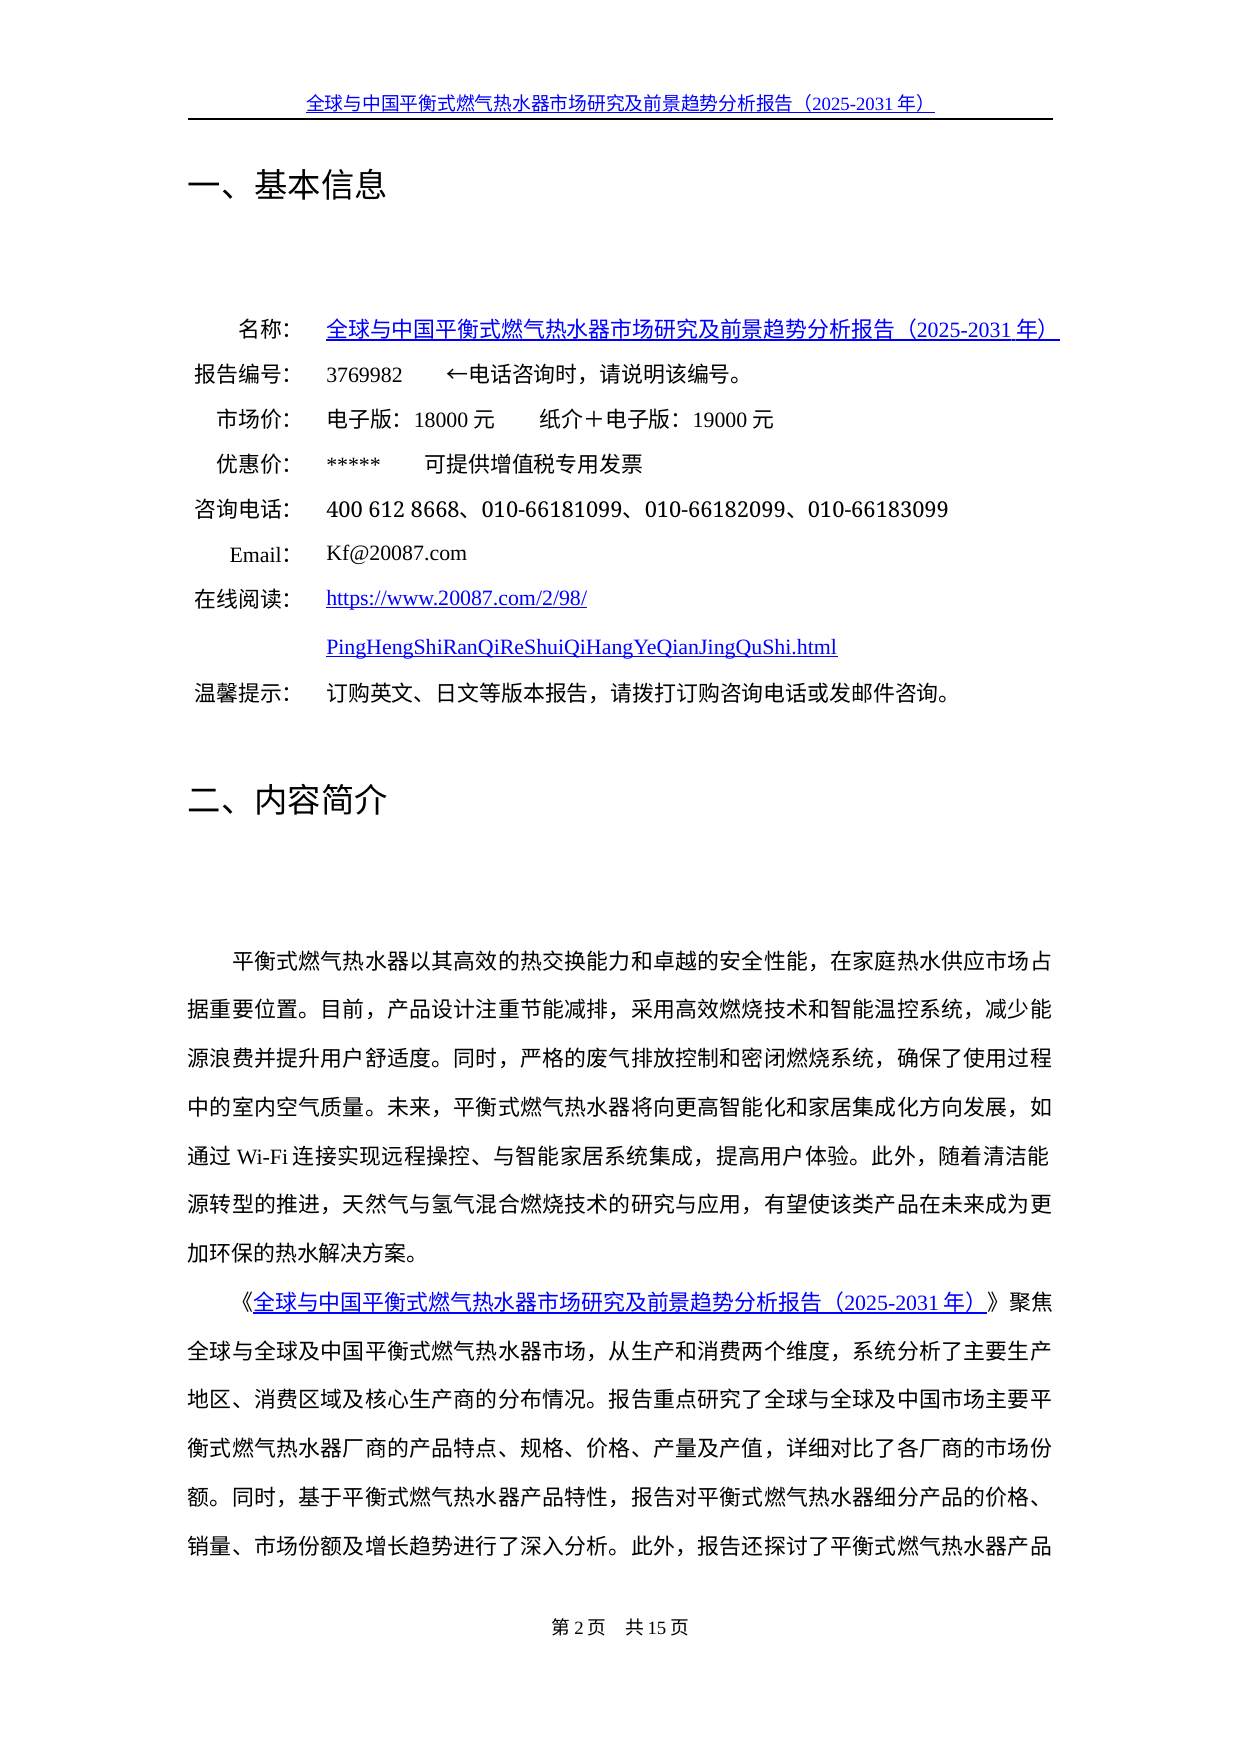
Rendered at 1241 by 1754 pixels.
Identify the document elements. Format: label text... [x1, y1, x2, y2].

table_cell 400 612 8668、010-66181099、010-66182099、010-66183099 [315, 492, 1073, 537]
table_cell 市场价： [167, 402, 315, 447]
table_header 名称： [167, 312, 315, 357]
table_cell 咨询电话： [167, 492, 315, 537]
table_cell 报告编号： [167, 357, 315, 402]
table_cell 订购英文、日文等版本报告，请拨打订购咨询电话或发邮件咨询。 [315, 675, 1073, 720]
table_cell 温馨提示： [167, 675, 315, 720]
table_cell ***** 可提供增值税专用发票 [315, 447, 1073, 492]
table_cell 3769982 ←电话咨询时，请说明该编号。 [315, 357, 1073, 402]
table_cell 电子版：18000 元 纸介＋电子版：19000 元 [315, 402, 1073, 447]
table_cell Kf@20087.com [315, 537, 1073, 582]
title 一、基本信息 [187, 150, 1053, 215]
table_cell 优惠价： [167, 447, 315, 492]
title 二、内容简介 [187, 766, 1053, 831]
table_cell [315, 582, 1073, 675]
table_cell 在线阅读： [167, 582, 315, 675]
table_header 全球与中国平衡式燃气热水器市场研究及前景趋势分析报告（2025-2031年） [315, 312, 1073, 357]
table_cell Email： [167, 537, 315, 582]
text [187, 943, 1053, 1561]
